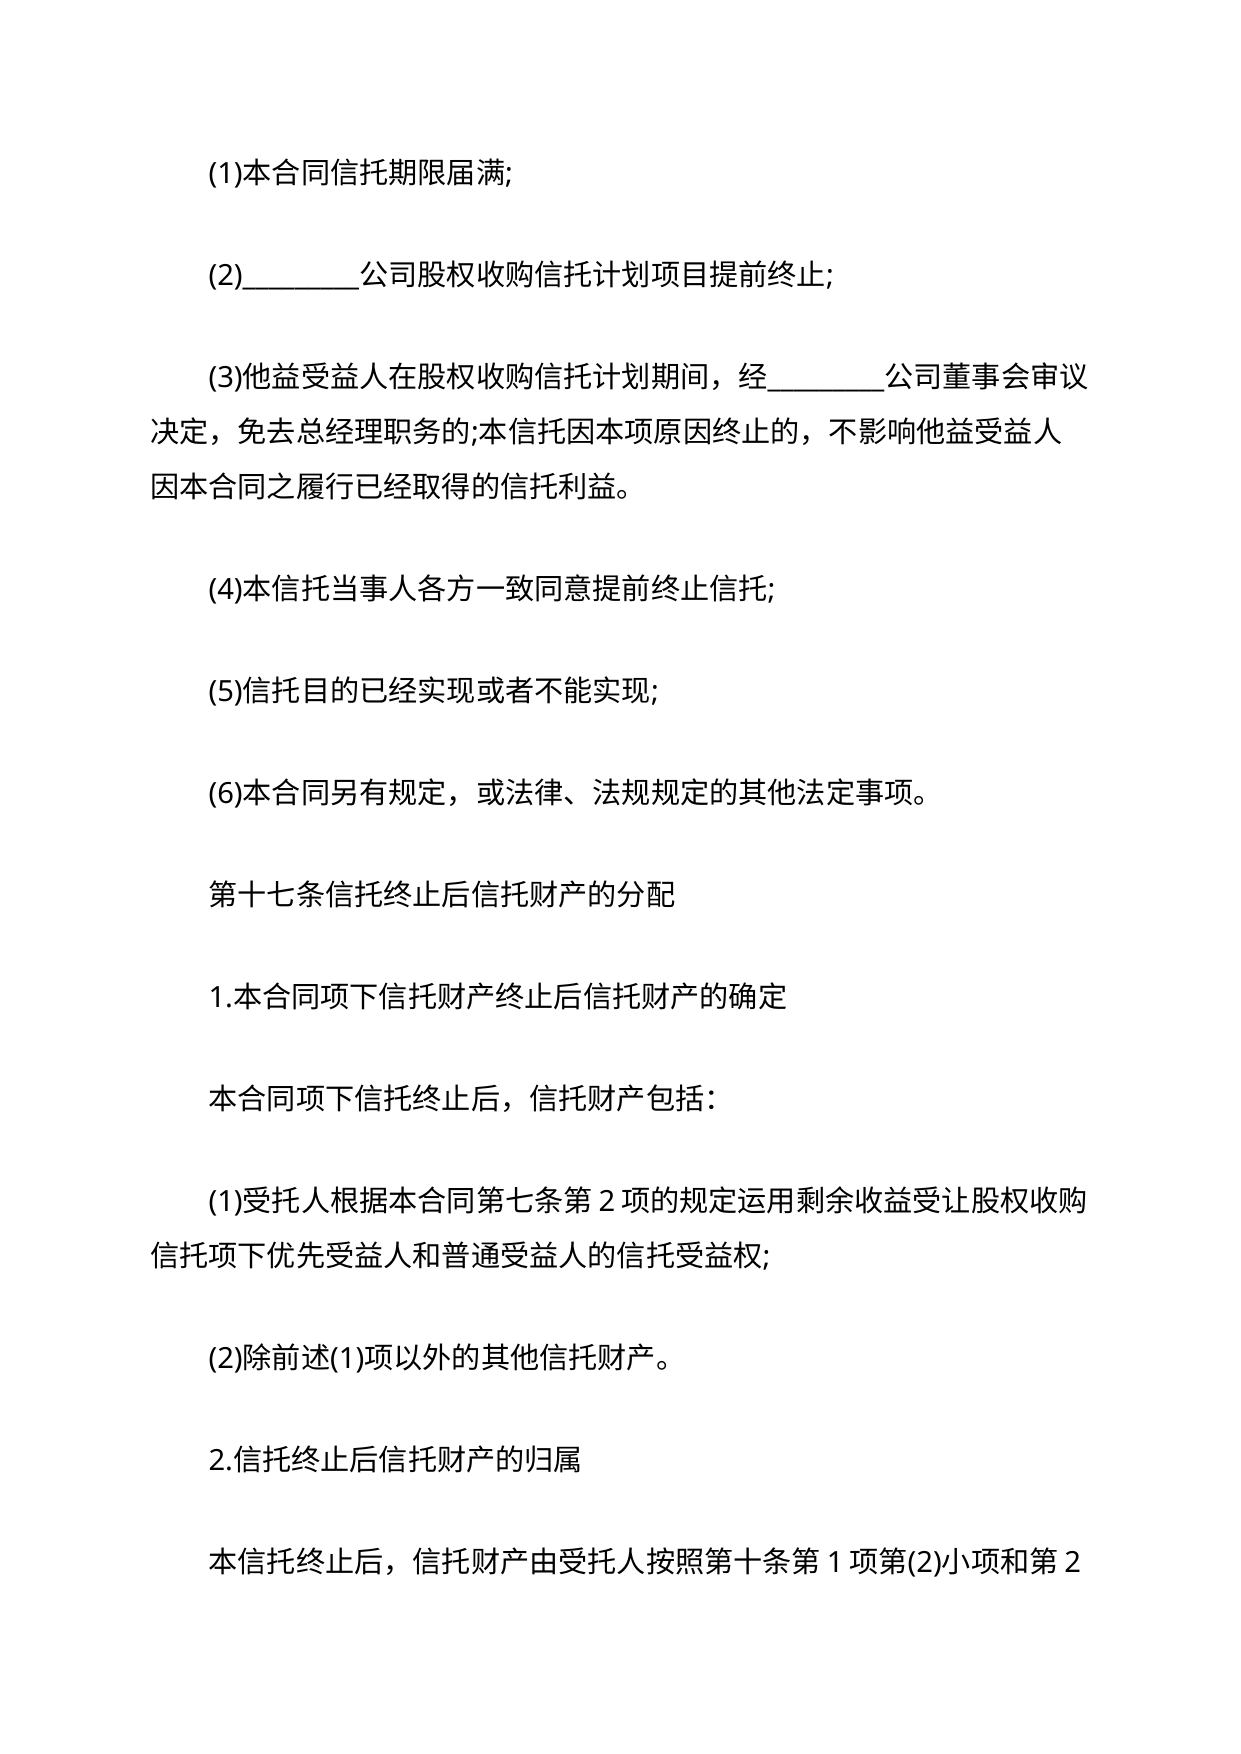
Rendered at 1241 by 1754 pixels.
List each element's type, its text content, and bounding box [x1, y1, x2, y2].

text (1)本合同信托期限届满; [150, 150, 1090, 192]
text 1.本合同项下信托财产终止后信托财产的确定 [150, 973, 1090, 1016]
text (1)受托人根据本合同第七条第2项的规定运用剩余收益受让股权收购信托项下优先受益人和普通受益人的信托受益权; [150, 1177, 1090, 1274]
text 本合同项下信托终止后，信托财产包括： [150, 1075, 1090, 1118]
text 第十七条信托终止后信托财产的分配 [150, 872, 1090, 914]
text (6)本合同另有规定，或法律、法规规定的其他法定事项。 [150, 770, 1090, 812]
text (4)本信托当事人各方一致同意提前终止信托; [150, 566, 1090, 608]
text (2)_________公司股权收购信托计划项目提前终止; [150, 252, 1090, 294]
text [150, 1538, 1090, 1581]
text (5)信托目的已经实现或者不能实现; [150, 668, 1090, 710]
text (2)除前述(1)项以外的其他信托财产。 [150, 1334, 1090, 1377]
text (3)他益受益人在股权收购信托计划期间，经_________公司董事会审议决定，免去总经理职务的;本信托因本项原因终止的，不影响他益受益人因本合同之履行已经取得的信托利益。 [150, 354, 1090, 506]
text 2.信托终止后信托财产的归属 [150, 1436, 1090, 1478]
